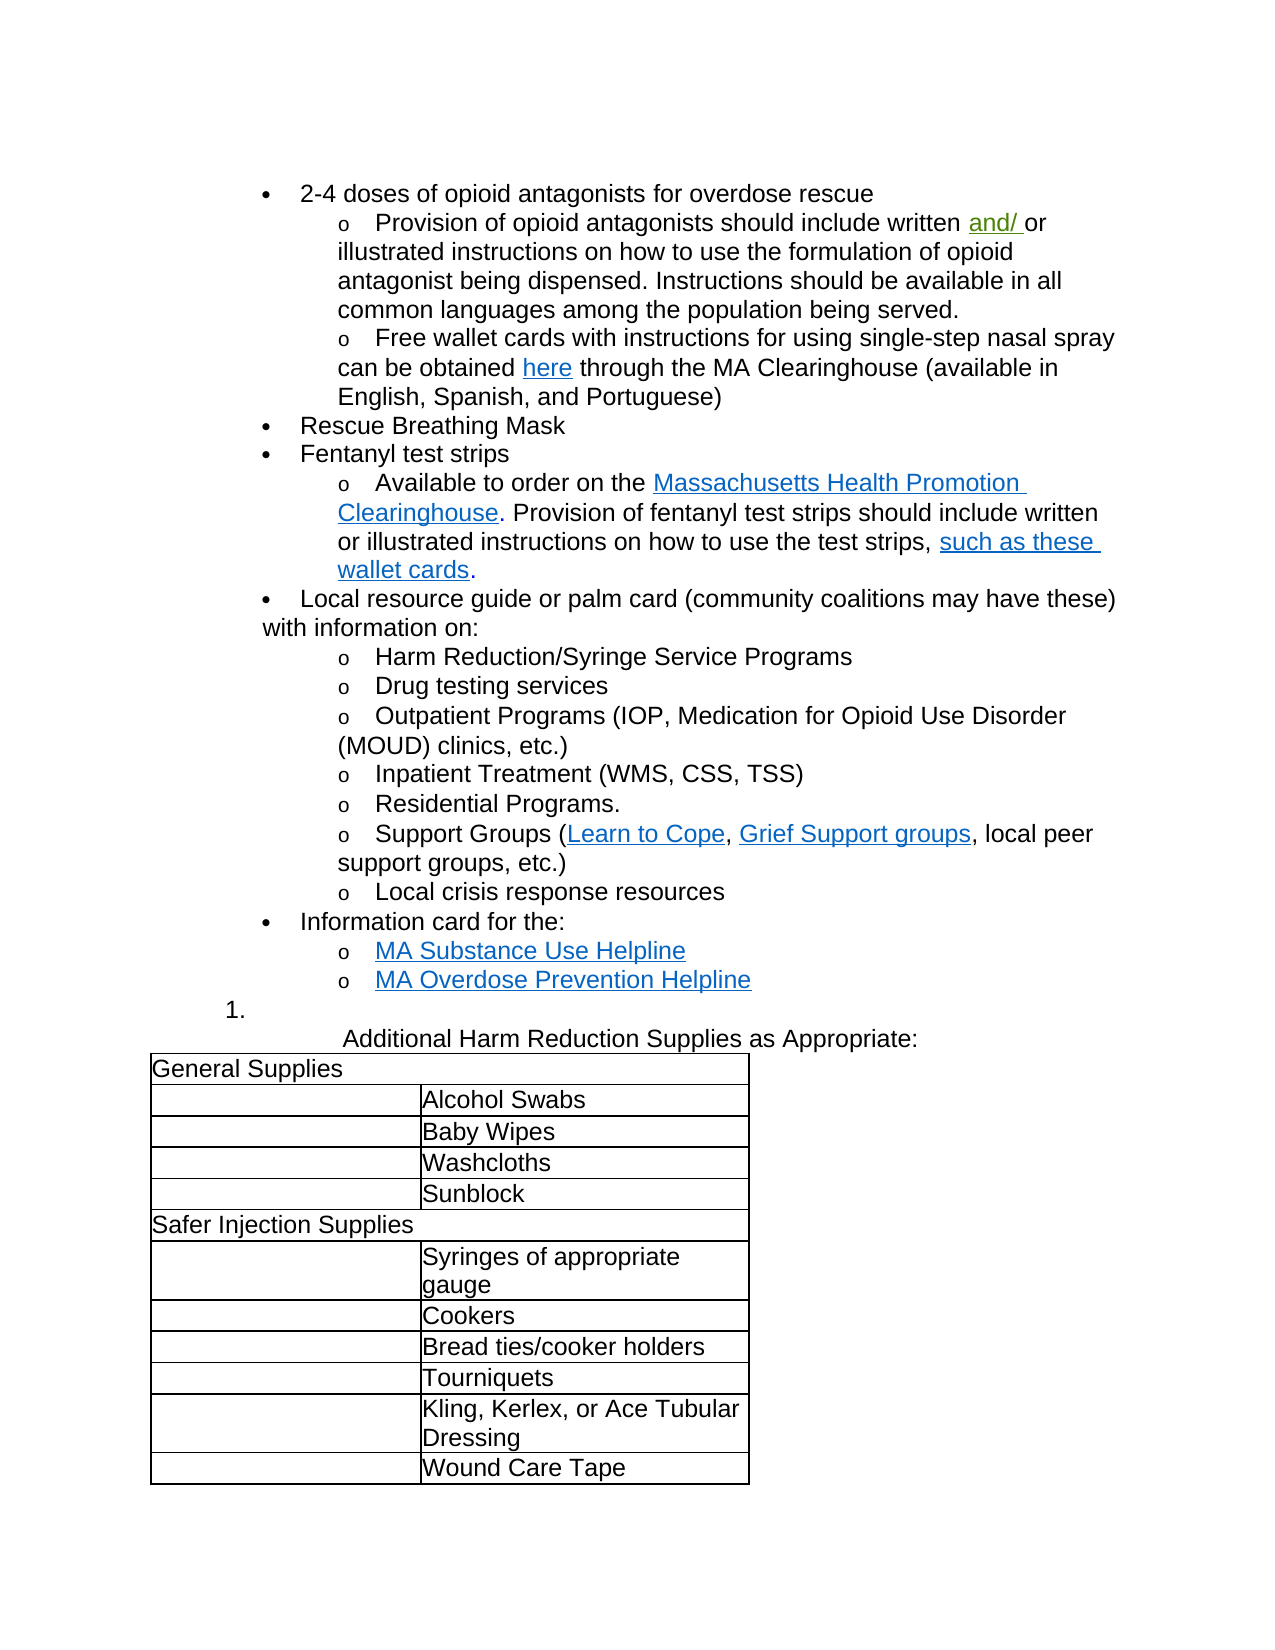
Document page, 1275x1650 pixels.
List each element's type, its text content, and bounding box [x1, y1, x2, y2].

list Provision of opioid antagonists should include written and/ or illustrated instructions on how to use the formulation of opioid antagonist being dispensed. Instructions should be available in all common languages among the population being served. [337, 207, 1125, 323]
list Fentanyl test strips [262, 439, 1125, 468]
list Outpatient Programs (IOP, Medication for Opioid Use Disorder (MOUD) clinics, etc.) [337, 701, 1125, 759]
list Support Groups (Learn to Cope, Grief Support groups, local peer support groups, etc.) [337, 819, 1125, 877]
table_cell [152, 1332, 420, 1362]
table_cell Bread ties/cooker holders [422, 1332, 748, 1362]
table_cell Kling, Kerlex, or Ace Tubular Dressing [422, 1395, 748, 1452]
list Local crisis response resources [337, 877, 1125, 907]
list Free wallet cards with instructions for using single-step nasal spray can be obtained here through the MA Clearinghouse (available in English, Spanish, and Portuguese) [337, 323, 1125, 411]
list Drug testing services [337, 671, 1125, 701]
list Inpatient Treatment (WMS, CSS, TSS) [337, 759, 1125, 789]
table_cell [152, 1301, 420, 1330]
list Available to order on the Massachusetts Health Promotion Clearinghouse. Provision of fentanyl test strips should include written or illustrated instructions on how to use the test strips, such as these wallet cards. [337, 468, 1125, 584]
table_cell [152, 1085, 420, 1115]
table_cell Tourniquets [422, 1363, 748, 1393]
text Additional Harm Reduction Supplies as Appropriate: [150, 1024, 1125, 1052]
list Harm Reduction/Syringe Service Programs [337, 642, 1125, 671]
table_cell [152, 1242, 420, 1299]
table_cell Washcloths [422, 1148, 748, 1177]
list Information card for the: [262, 907, 1125, 936]
list MA Substance Use Helpline [337, 936, 1125, 965]
table_cell [152, 1148, 420, 1177]
table_cell [152, 1453, 420, 1483]
table_cell Sunblock [422, 1179, 748, 1209]
table_cell Alcohol Swabs [422, 1085, 748, 1115]
table_cell Safer Injection Supplies [152, 1210, 748, 1240]
list Local resource guide or palm card (community coalitions may have these) with information on: [262, 584, 1125, 642]
list Rescue Breathing Mask [262, 411, 1125, 439]
table_cell [152, 1117, 420, 1146]
list MA Overdose Prevention Helpline [337, 965, 1125, 995]
table_cell [152, 1363, 420, 1393]
table_cell Baby Wipes [422, 1117, 748, 1146]
list 2-4 doses of opioid antagonists for overdose rescue [262, 179, 1125, 207]
table_cell [152, 1179, 420, 1209]
list Residential Programs. [337, 789, 1125, 819]
table_cell Wound Care Tape [422, 1453, 748, 1483]
table_cell Syringes of appropriate gauge [422, 1242, 748, 1299]
table_header General Supplies [152, 1054, 748, 1084]
table_cell [152, 1395, 420, 1452]
table_cell Cookers [422, 1301, 748, 1330]
